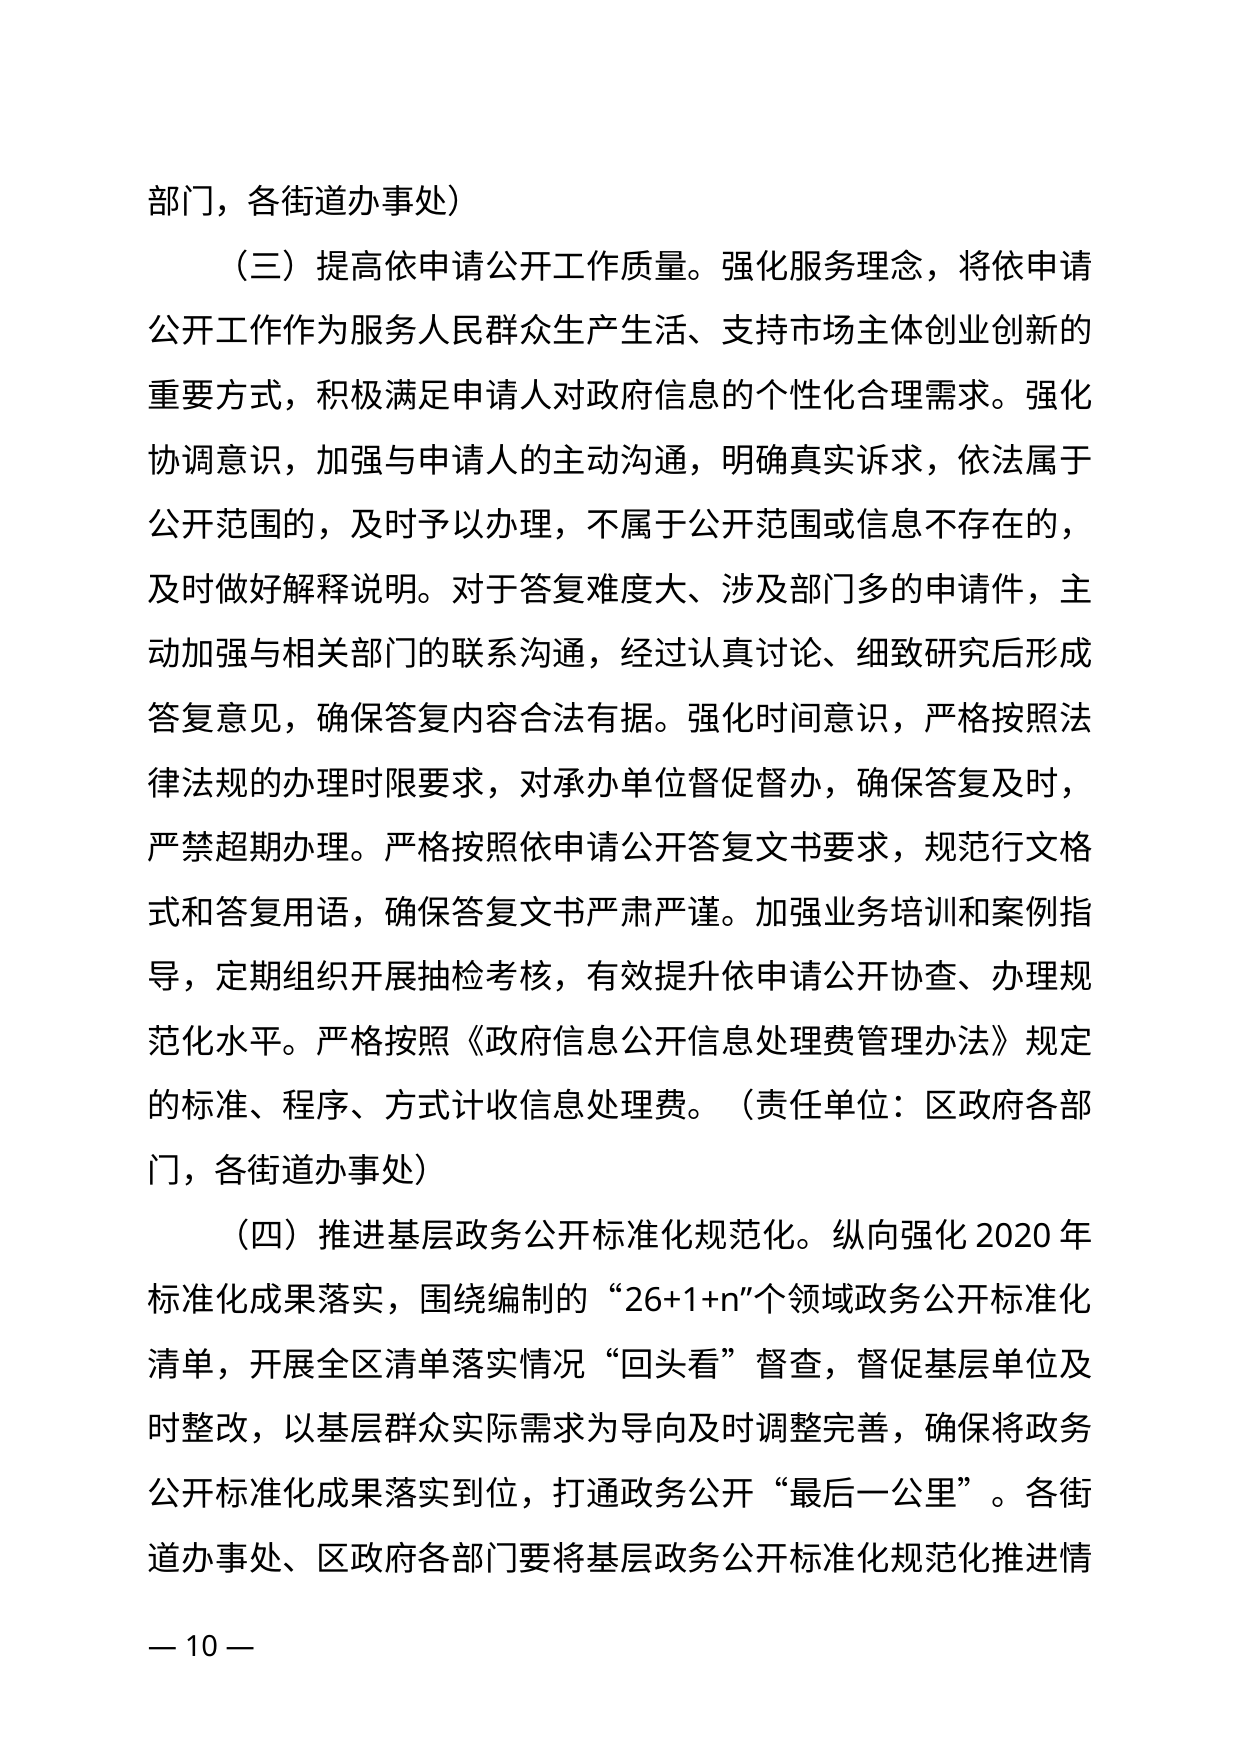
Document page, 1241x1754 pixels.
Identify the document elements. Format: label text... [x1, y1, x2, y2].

text （三）提高依申请公开工作质量。强化服务理念，将依申请公开工作作为服务人民群众生产生活、支持市场主体创业创新的重要方式，积极满足申请人对政府信息的个性化合理需求。强化协调意识，加强与申请人的主动沟通，明确真实诉求，依法属于公开范围的，及时予以办理，不属于公开范围或信息不存在的，及时做好解释说明。对于答复难度大、涉及部门多的申请件，主动加强与相关部门的联系沟通，经过认真讨论、细致研究后形成答复意见，确保答复内容合法有据。强化时间意识，严格按照法律法规的办理时限要求，对承办单位督促督办，确保答复及时，严禁超期办理。严格按照依申请公开答复文书要求，规范行文格式和答复用语，确保答复文书严肃严谨。加强业务培训和案例指导，定期组织开展抽检考核，有效提升依申请公开协查、办理规范化水平。严格按照《政府信息公开信息处理费管理办法》规定的标准、程序、方式计收信息处理费。（责任单位：区政府各部门，各街道办事处） [148, 227, 1092, 1195]
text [148, 1195, 1092, 1583]
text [148, 162, 1092, 227]
